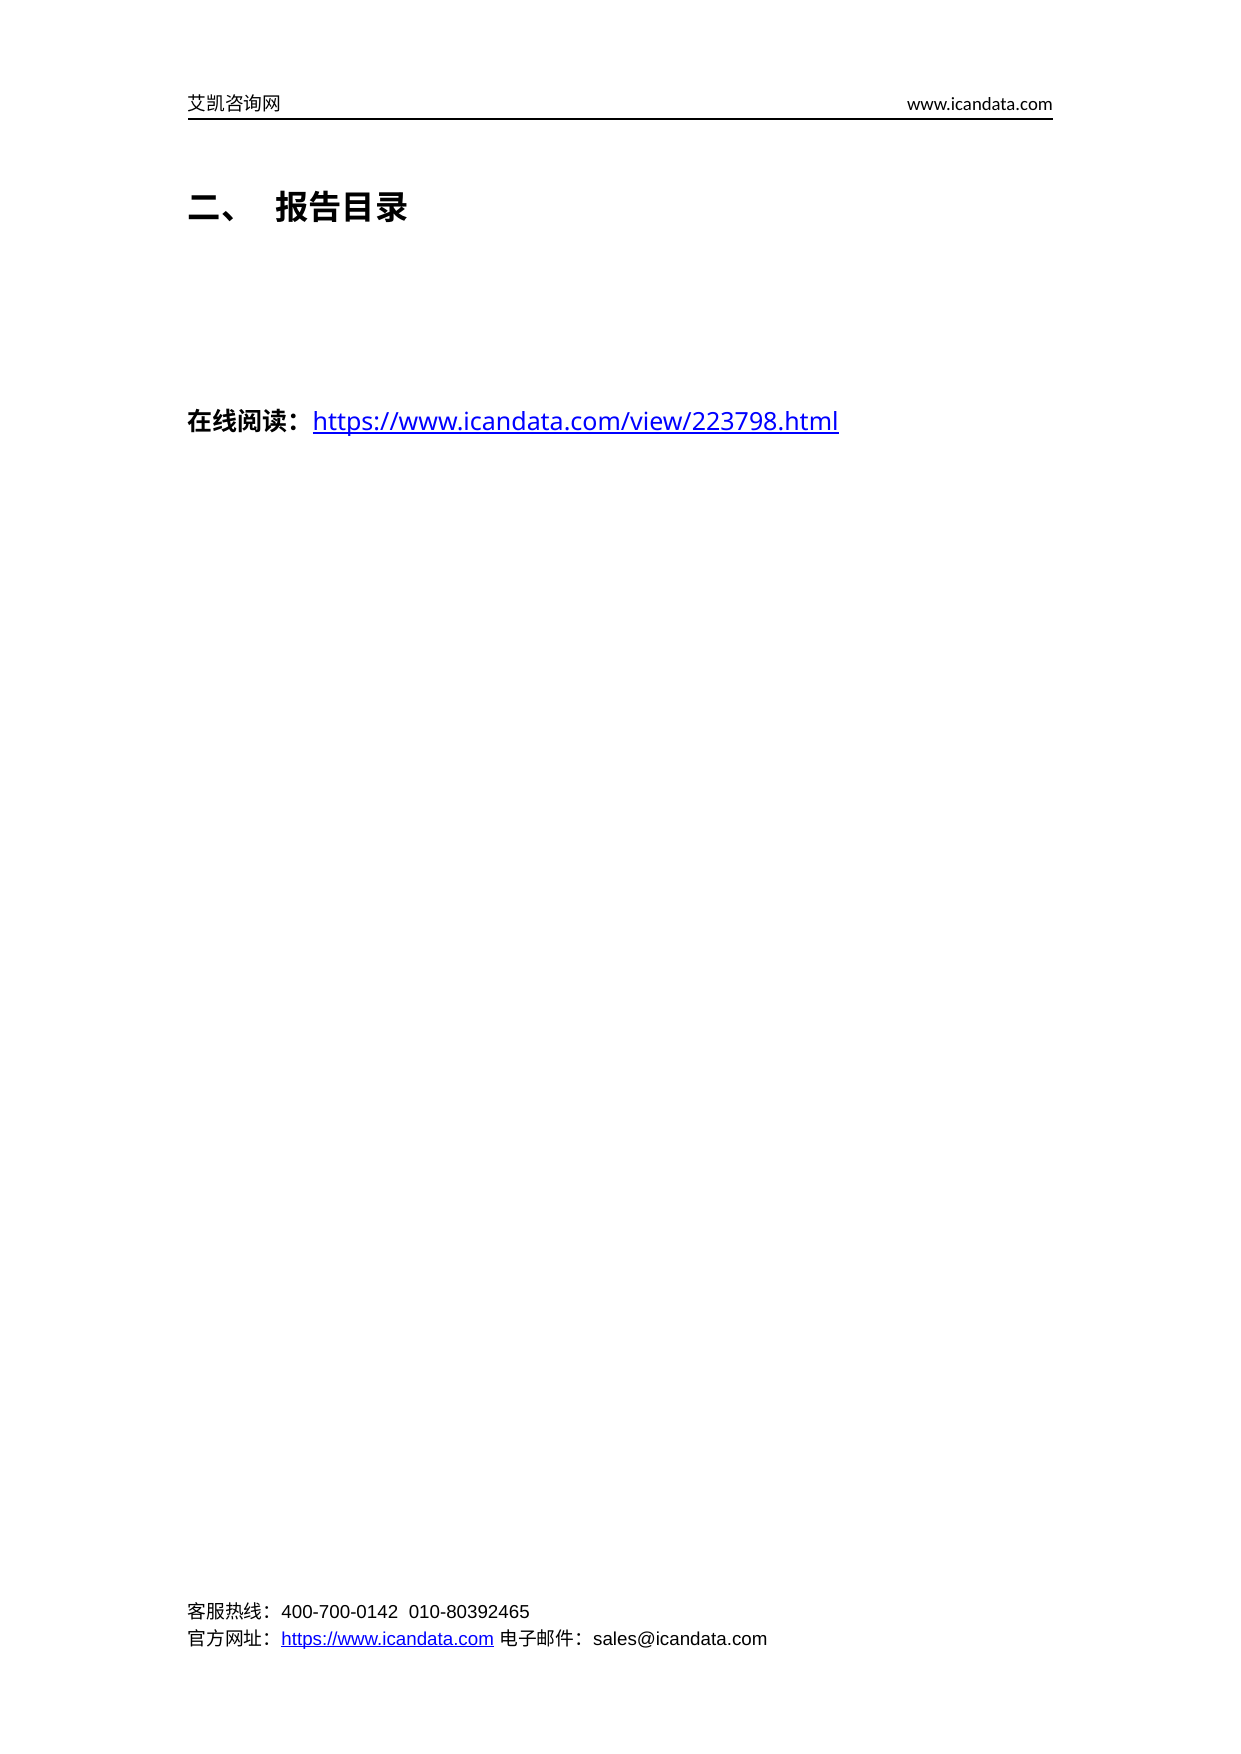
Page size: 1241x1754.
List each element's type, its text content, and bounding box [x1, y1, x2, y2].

text 在线阅读：https://www.icandata.com/view/223798.html [187, 387, 1053, 452]
subtitle 报告目录 [187, 172, 1053, 237]
